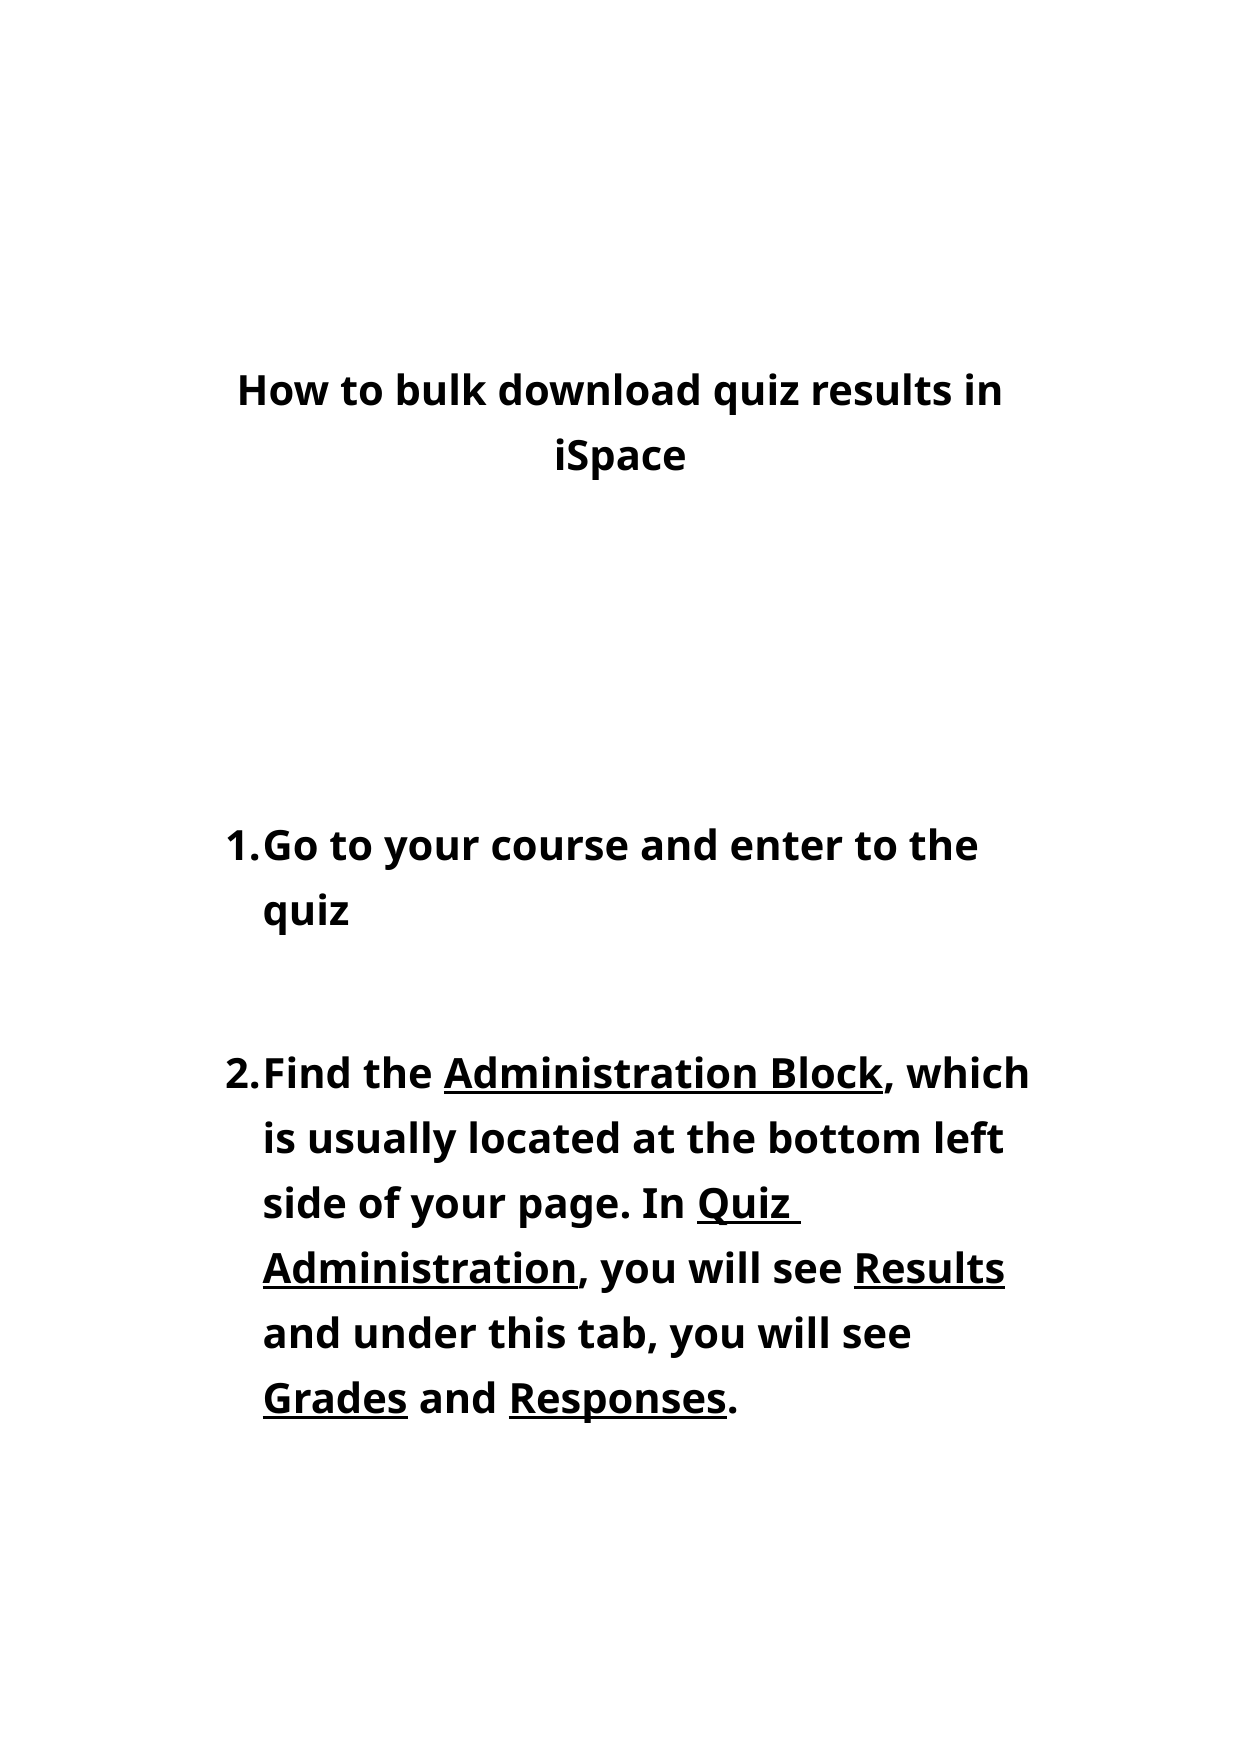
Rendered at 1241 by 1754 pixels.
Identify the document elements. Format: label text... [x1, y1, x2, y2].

text How to bulk download quiz results in iSpace [187, 357, 1053, 487]
list Go to your course and enter to the quiz [225, 812, 1053, 942]
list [225, 1039, 1053, 1429]
